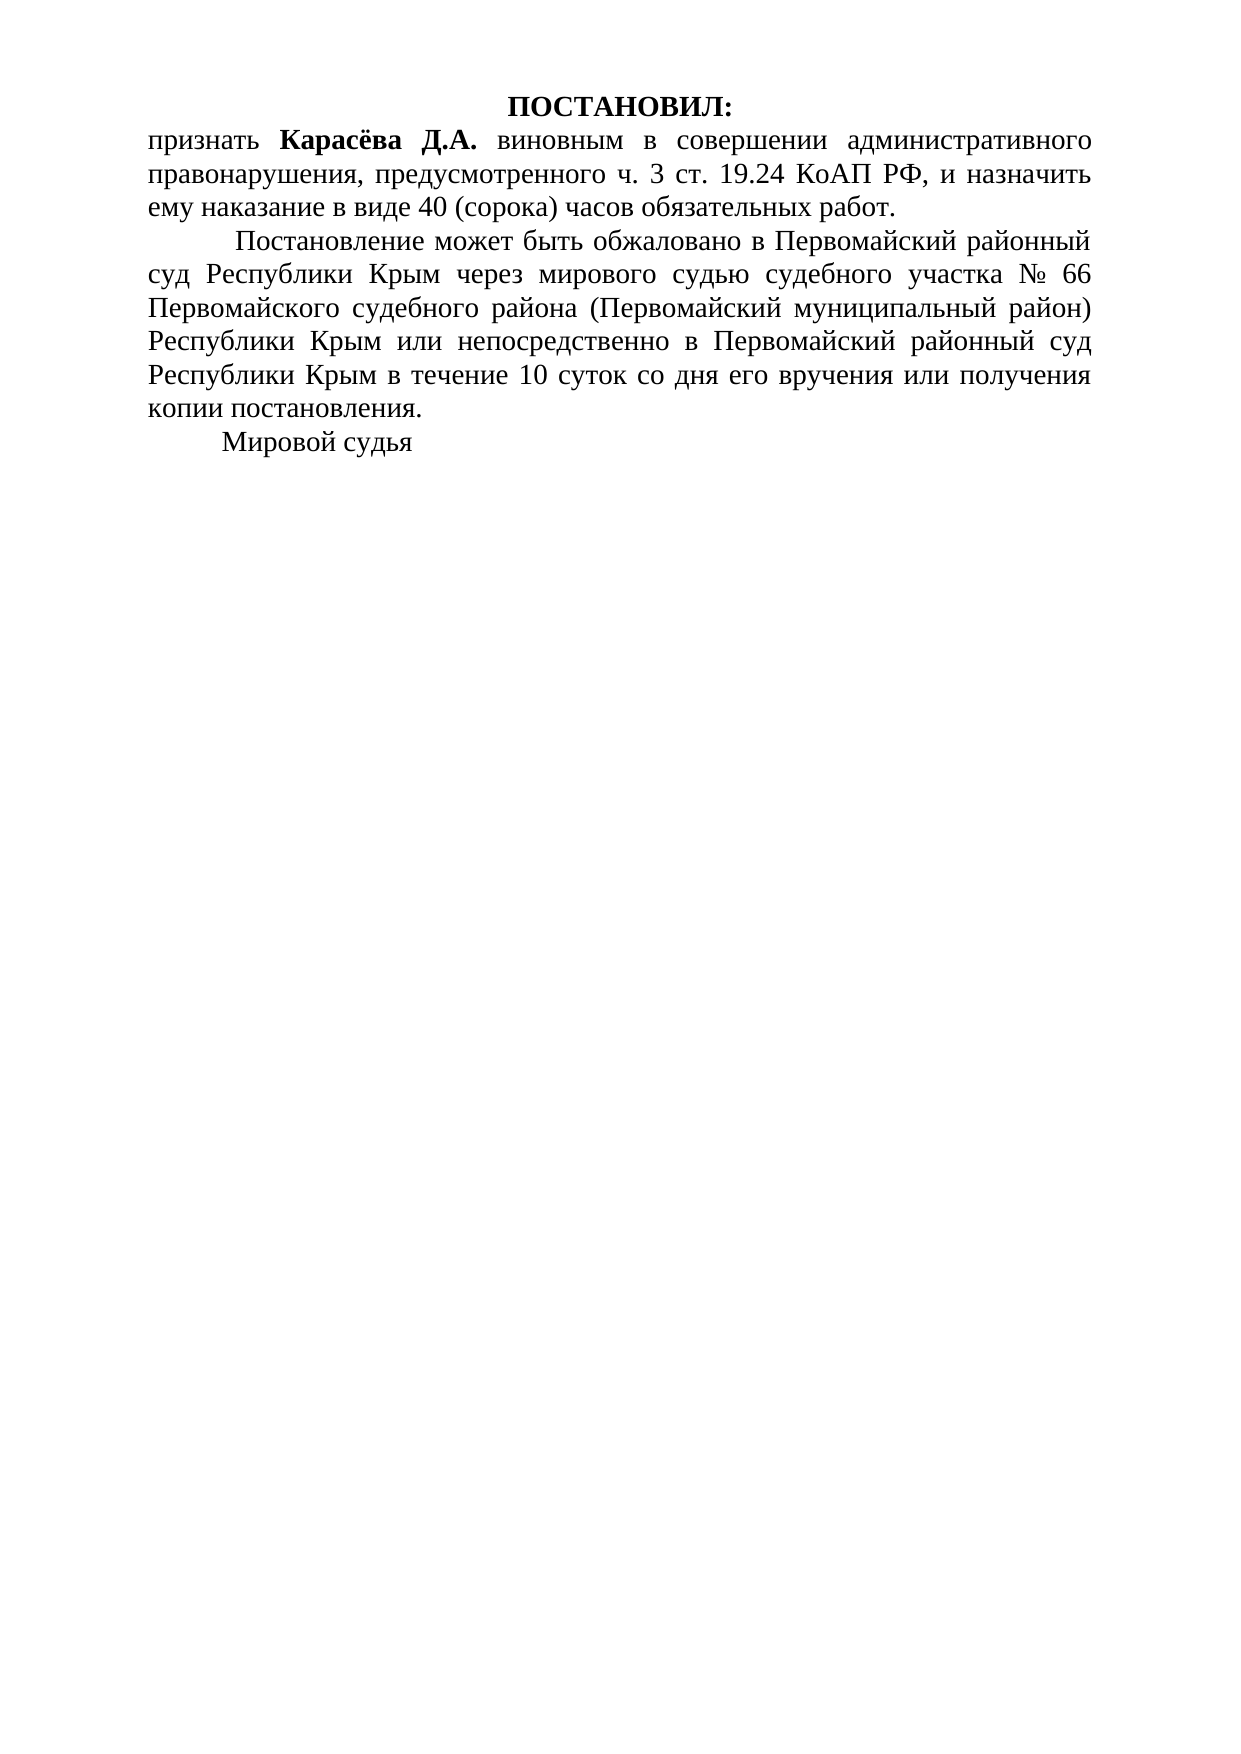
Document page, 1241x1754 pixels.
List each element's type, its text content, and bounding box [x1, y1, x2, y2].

text ПОСТАНОВИЛ: [148, 89, 1092, 122]
text Постановление может быть обжаловано в Первомайский районный суд Республики Крым через мирового судью судебного участка № 66 Первомайского судебного района (Первомайский муниципальный район) Республики Крым или непосредственно в Первомайский районный суд Республики Крым в течение 10 суток со дня его вручения или получения копии постановления. [148, 223, 1092, 424]
text признать Карасёва Д.А. виновным в совершении административного правонарушения, предусмотренного ч. 3 ст. 19.24 КоАП РФ, и назначить ему наказание в виде 40 (сорока) часов обязательных работ. [148, 122, 1092, 223]
text Мировой судья [148, 424, 1092, 458]
